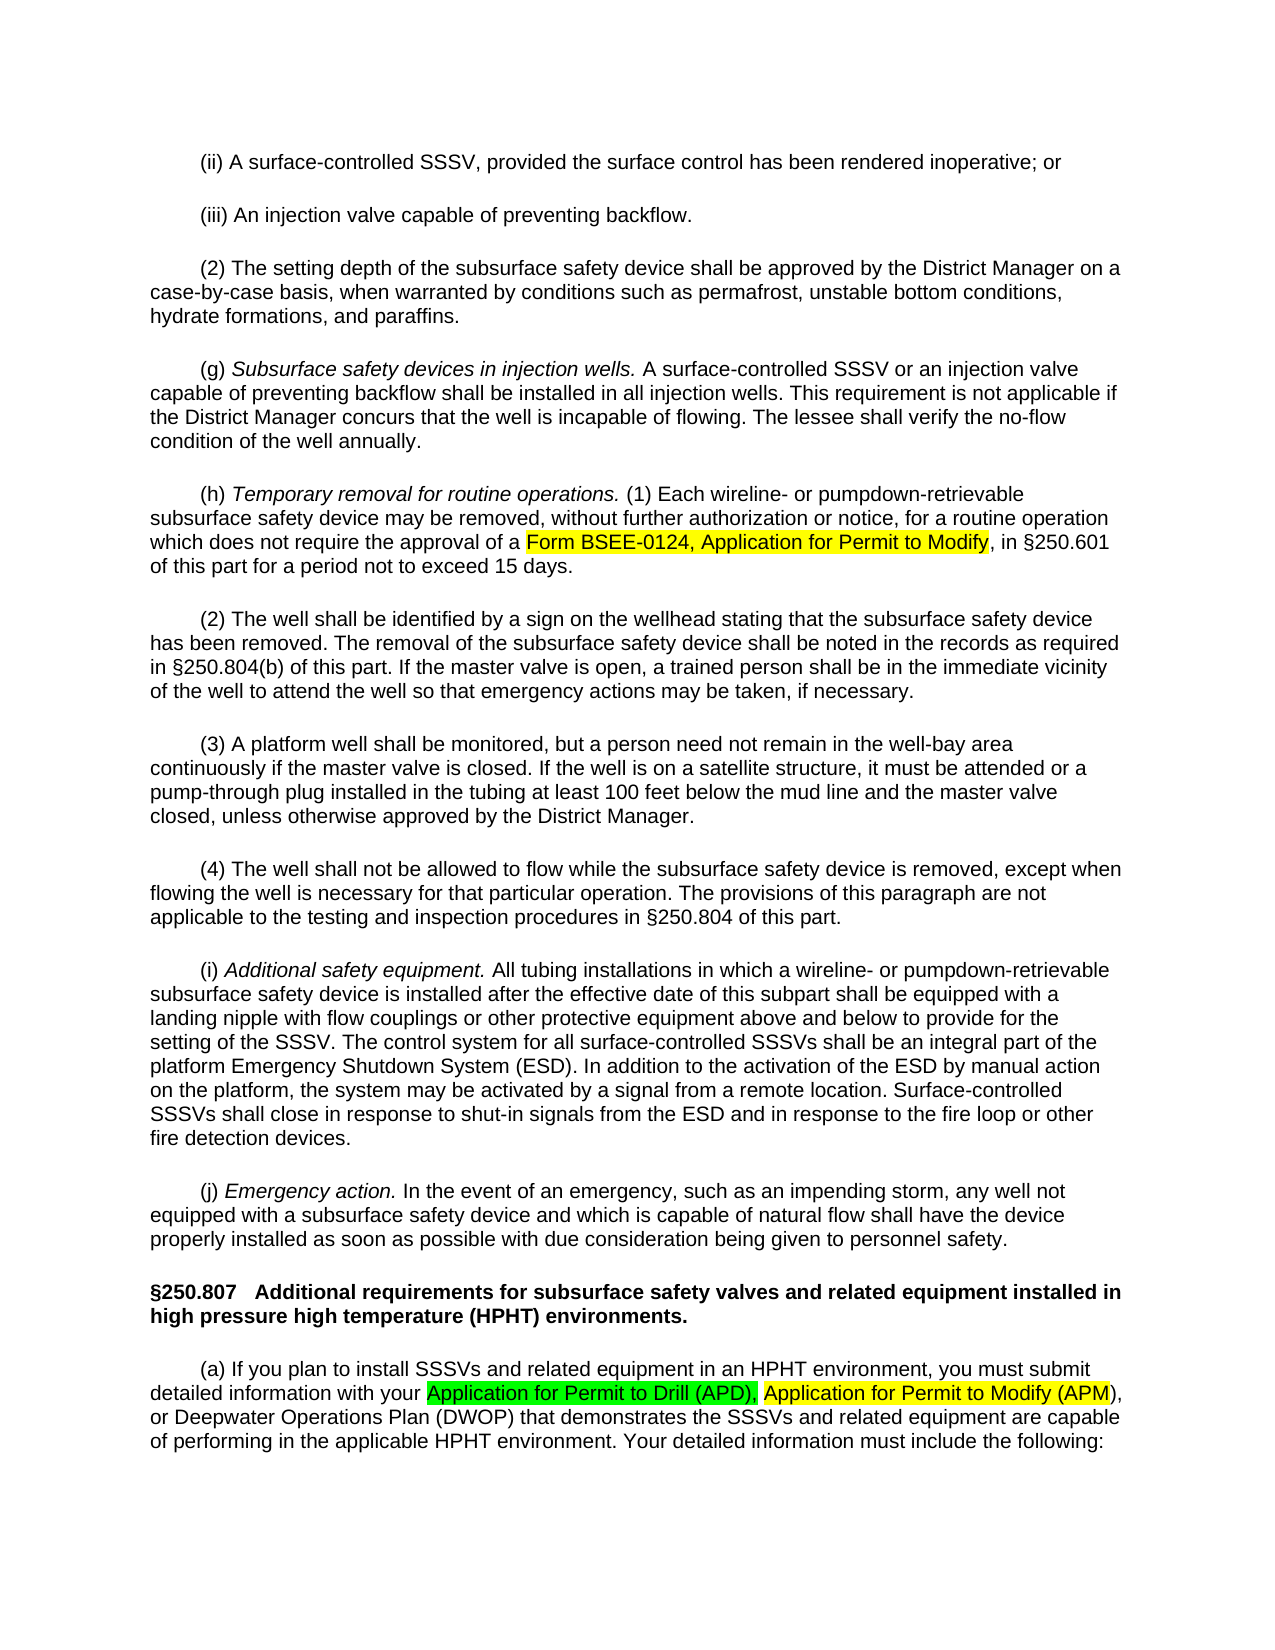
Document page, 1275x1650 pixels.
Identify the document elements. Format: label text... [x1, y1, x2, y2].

text (iii) An injection valve capable of preventing backflow. [150, 203, 1125, 227]
text (3) A platform well shall be monitored, but a person need not remain in the well-bay area continuously if the master valve is closed. If the well is on a satellite structure, it must be attended or a pump-through plug installed in the tubing at least 100 feet below the mud line and the master valve closed, unless otherwise approved by the District Manager. [150, 732, 1125, 828]
text (ii) A surface-controlled SSSV, provided the surface control has been rendered inoperative; or [150, 150, 1125, 174]
text (2) The well shall be identified by a sign on the wellhead stating that the subsurface safety device has been removed. The removal of the subsurface safety device shall be noted in the records as required in §250.804(b) of this part. If the master valve is open, a trained person shall be in the immediate vicinity of the well to attend the well so that emergency actions may be taken, if necessary. [150, 607, 1125, 703]
text (a) If you plan to install SSSVs and related equipment in an HPHT environment, you must submit detailed information with your Application for Permit to Drill (APD), Application for Permit to Modify (APM), or Deepwater Operations Plan (DWOP) that demonstrates the SSSVs and related equipment are capable of performing in the applicable HPHT environment. Your detailed information must include the following: [150, 1357, 1125, 1453]
text (h) Temporary removal for routine operations. (1) Each wireline- or pumpdown-retrievable subsurface safety device may be removed, without further authorization or notice, for a routine operation which does not require the approval of a Form BSEE-0124, Application for Permit to Modify, in §250.601 of this part for a period not to exceed 15 days. [150, 482, 1125, 578]
text (i) Additional safety equipment. All tubing installations in which a wireline- or pumpdown-retrievable subsurface safety device is installed after the effective date of this subpart shall be equipped with a landing nipple with flow couplings or other protective equipment above and below to provide for the setting of the SSSV. The control system for all surface-controlled SSSVs shall be an integral part of the platform Emergency Shutdown System (ESD). In addition to the activation of the ESD by manual action on the platform, the system may be activated by a signal from a remote location. Surface-controlled SSSVs shall close in response to shut-in signals from the ESD and in response to the fire loop or other fire detection devices. [150, 958, 1125, 1150]
text (g) Subsurface safety devices in injection wells. A surface-controlled SSSV or an injection valve capable of preventing backflow shall be installed in all injection wells. This requirement is not applicable if the District Manager concurs that the well is incapable of flowing. The lessee shall verify the no-flow condition of the well annually. [150, 357, 1125, 453]
text (j) Emergency action. In the event of an emergency, such as an impending storm, any well not equipped with a subsurface safety device and which is capable of natural flow shall have the device properly installed as soon as possible with due consideration being given to personnel safety. [150, 1179, 1125, 1251]
text (4) The well shall not be allowed to flow while the subsurface safety device is removed, except when flowing the well is necessary for that particular operation. The provisions of this paragraph are not applicable to the testing and inspection procedures in §250.804 of this part. [150, 857, 1125, 929]
text (2) The setting depth of the subsurface safety device shall be approved by the District Manager on a case-by-case basis, when warranted by conditions such as permafrost, unstable bottom conditions, hydrate formations, and paraffins. [150, 256, 1125, 328]
subtitle §250.807 Additional requirements for subsurface safety valves and related equipment installed in high pressure high temperature (HPHT) environments. [150, 1280, 1125, 1328]
